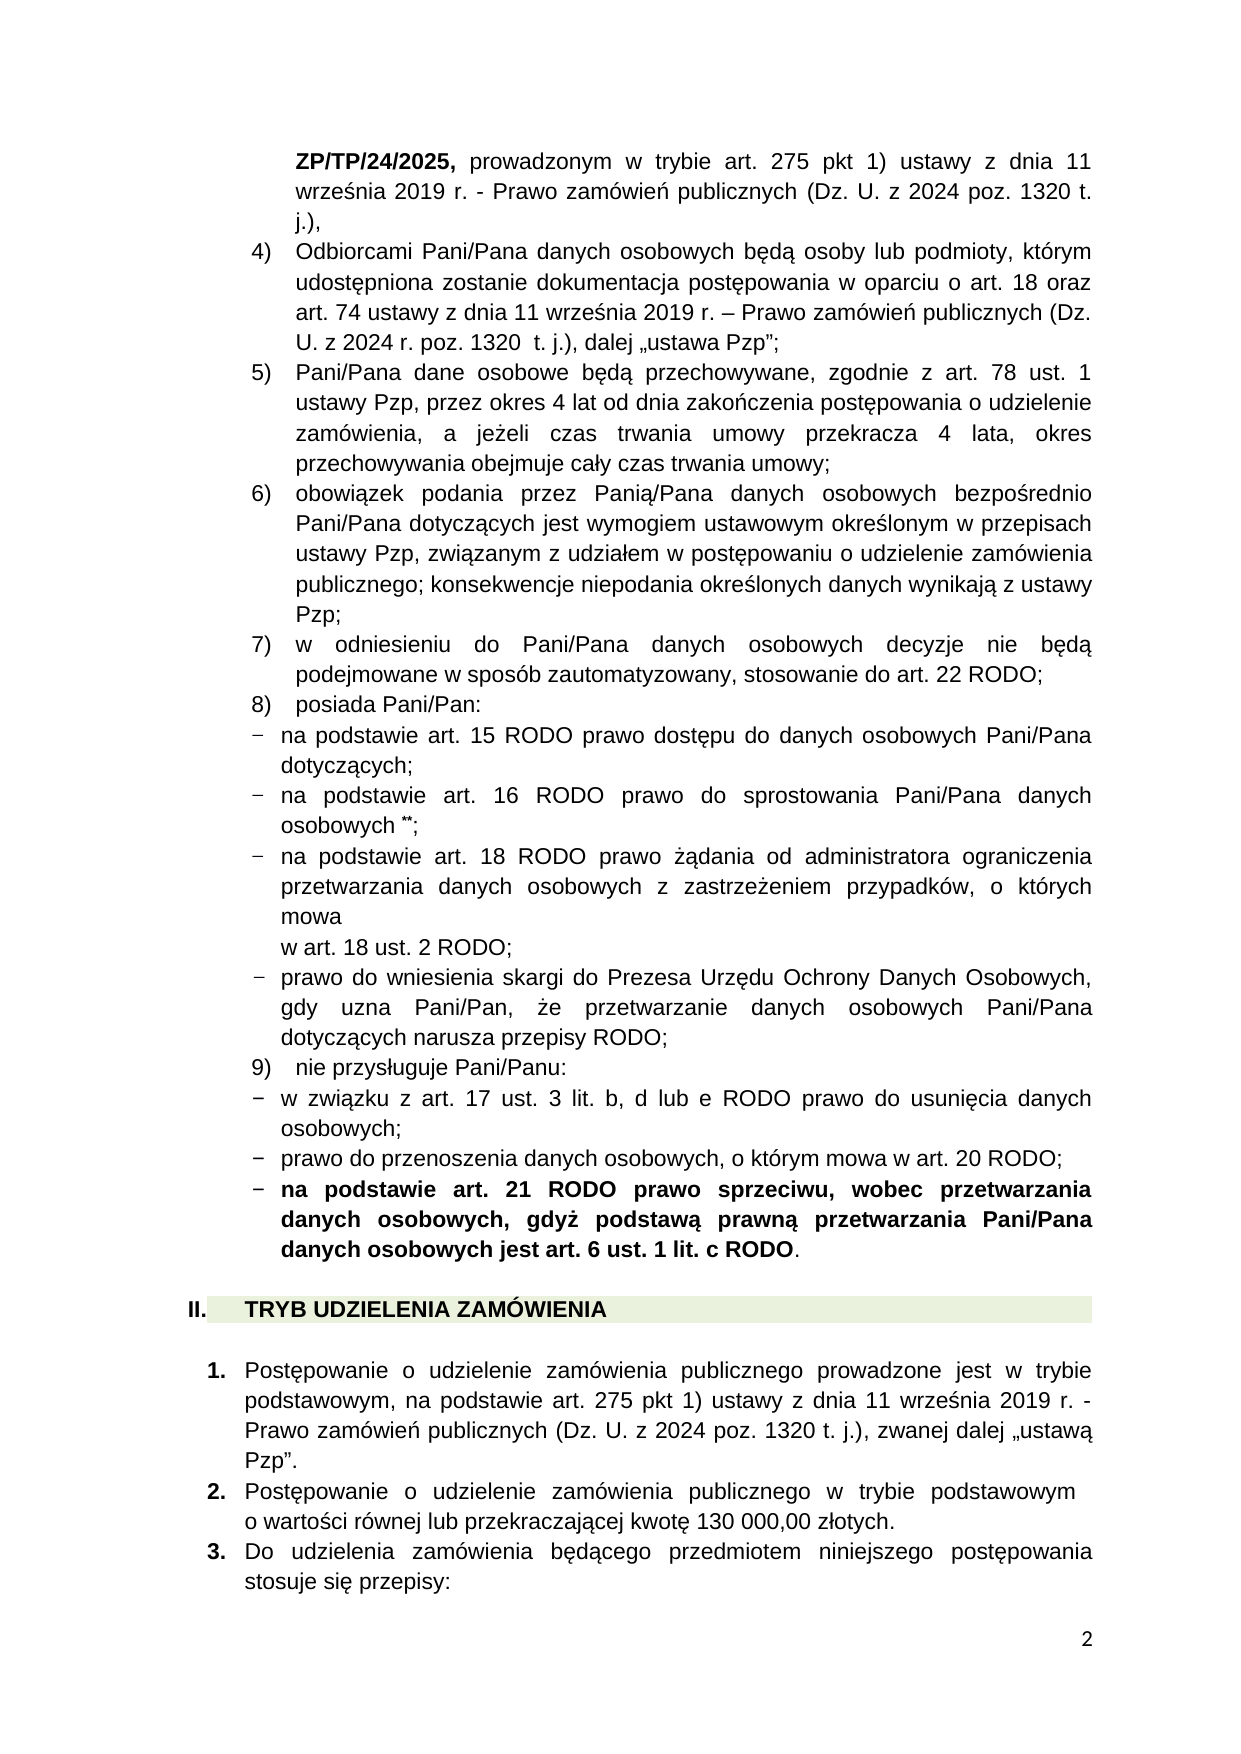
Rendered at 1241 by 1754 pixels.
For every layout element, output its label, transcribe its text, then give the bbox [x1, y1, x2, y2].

list obowiązek podania przez Panią/Pana danych osobowych bezpośrednio Pani/Pana dotyczących jest wymogiem ustawowym określonym w przepisach ustawy Pzp, związanym z udziałem w postępowaniu o udzielenie zamówienia publicznego; konsekwencje niepodania określonych danych wynikają z ustawy Pzp; [251, 480, 1092, 627]
list posiada Pani/Pan: [251, 691, 1092, 718]
list prawo do przenoszenia danych osobowych, o którym mowa w art. 20 RODO; [251, 1145, 1092, 1172]
list na podstawie art. 16 RODO prawo do sprostowania Pani/Pana danych osobowych **; [251, 782, 1092, 839]
list Odbiorcami Pani/Pana danych osobowych będą osoby lub podmioty, którym udostępniona zostanie dokumentacja postępowania w oparciu o art. 18 oraz art. 74 ustawy z dnia 11 września 2019 r. – Prawo zamówień publicznych (Dz. U. z 2024 r. poz. 1320 t. j.), dalej „ustawa Pzp”; [251, 238, 1092, 355]
list Postępowanie o udzielenie zamówienia publicznego prowadzone jest w trybie podstawowym, na podstawie art. 275 pkt 1) ustawy z dnia 11 września 2019 r. - Prawo zamówień publicznych (Dz. U. z 2024 poz. 1320 t. j.), zwanej dalej „ustawą Pzp”. [207, 1357, 1092, 1474]
list TRYB UDZIELENIA ZAMÓWIENIA [207, 1296, 1092, 1323]
list w odniesieniu do Pani/Pana danych osobowych decyzje nie będą podejmowane w sposób zautomatyzowany, stosowanie do art. 22 RODO; [251, 631, 1092, 688]
list prawo do wniesienia skargi do Prezesa Urzędu Ochrony Danych Osobowych, gdy uzna Pani/Pan, że przetwarzanie danych osobowych Pani/Pana dotyczących narusza przepisy RODO; [251, 964, 1092, 1051]
list w związku z art. 17 ust. 3 lit. b, d lub e RODO prawo do usunięcia danych osobowych; [251, 1084, 1092, 1141]
list Pani/Pana dane osobowe będą przechowywane, zgodnie z art. 78 ust. 1 ustawy Pzp, przez okres 4 lat od dnia zakończenia postępowania o udzielenie zamówienia, a jeżeli czas trwania umowy przekracza 4 lata, okres przechowywania obejmuje cały czas trwania umowy; [251, 359, 1092, 476]
list Do udzielenia zamówienia będącego przedmiotem niniejszego postępowania stosuje się przepisy: [207, 1538, 1092, 1595]
list nie przysługuje Pani/Panu: [251, 1054, 1092, 1081]
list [251, 148, 1092, 234]
list na podstawie art. 21 RODO prawo sprzeciwu, wobec przetwarzania danych osobowych, gdyż podstawą prawną przetwarzania Pani/Pana danych osobowych jest art. 6 ust. 1 lit. c RODO. [251, 1176, 1092, 1262]
list na podstawie art. 15 RODO prawo dostępu do danych osobowych Pani/Pana dotyczących; [251, 722, 1092, 778]
list Postępowanie o udzielenie zamówienia publicznego w trybie podstawowym o wartości równej lub przekraczającej kwotę 130 000,00 złotych. [207, 1478, 1092, 1534]
list na podstawie art. 18 RODO prawo żądania od administratora ograniczenia przetwarzania danych osobowych z zastrzeżeniem przypadków, o których mowa w art. 18 ust. 2 RODO; [251, 843, 1092, 960]
